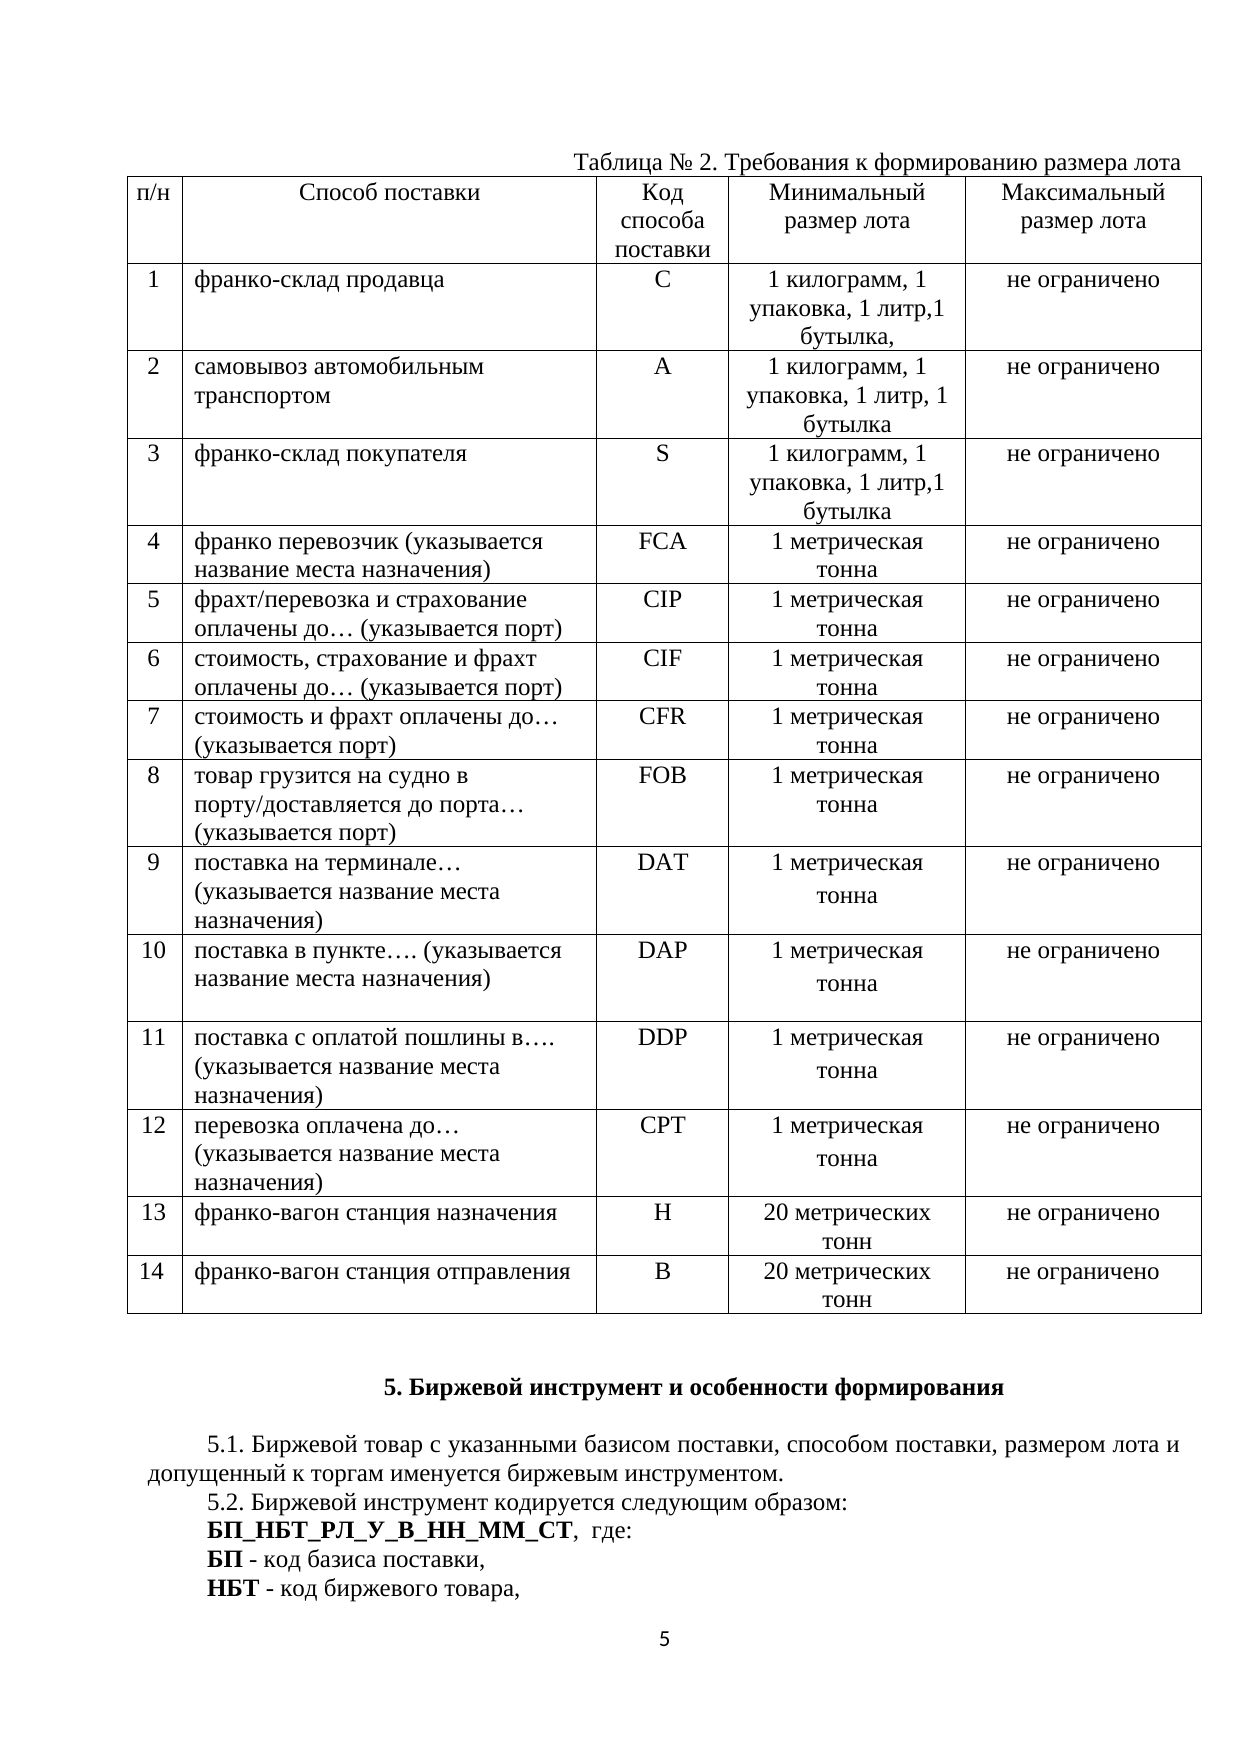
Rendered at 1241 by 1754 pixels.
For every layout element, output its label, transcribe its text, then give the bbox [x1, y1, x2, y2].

table_cell 1 [128, 264, 182, 350]
table_cell 1 метрическая тонна [729, 526, 965, 583]
table_cell не ограничено [966, 1110, 1201, 1196]
table_cell 6 [128, 643, 182, 700]
table_cell не ограничено [966, 584, 1201, 642]
table_cell не ограничено [966, 1197, 1201, 1255]
table_cell DAP [597, 935, 728, 1021]
table_cell 1 метрическая тонна [729, 760, 965, 846]
table_cell 7 [128, 701, 182, 759]
table_cell DDP [597, 1022, 728, 1109]
table_cell FCA [597, 526, 728, 583]
table_cell поставка на терминале… (указывается название места назначения) [183, 847, 596, 934]
table_cell 12 [128, 1110, 182, 1196]
table_cell не ограничено [966, 935, 1201, 1021]
table_cell франко-склад покупателя [183, 439, 596, 525]
table_cell 11 [128, 1022, 182, 1109]
table_cell 9 [128, 847, 182, 934]
table_cell CPT [597, 1110, 728, 1196]
table_cell стоимость, страхование и фрахт оплачены до… (указывается порт) [183, 643, 596, 700]
table_cell 1 метрическая тонна [729, 1110, 965, 1196]
table_cell 1 метрическая тонна [729, 935, 965, 1021]
text НБТ - код биржевого товара, [148, 1573, 1181, 1602]
table_header Минимальный размер лота [729, 177, 965, 263]
table_cell FOB [597, 760, 728, 846]
table_cell 1 метрическая тонна [729, 701, 965, 759]
table_cell 1 метрическая тонна [729, 643, 965, 700]
table_header п/н [128, 177, 182, 263]
table_cell 2 [128, 351, 182, 437]
table_header Код способа поставки [597, 177, 728, 263]
table_cell не ограничено [966, 760, 1201, 846]
table_cell франко-вагон станция отправления [183, 1256, 596, 1313]
table_cell не ограничено [966, 264, 1201, 350]
table_cell 5 [128, 584, 182, 642]
table_cell поставка с оплатой пошлины в…. (указывается название места назначения) [183, 1022, 596, 1109]
table_cell CIF [597, 643, 728, 700]
table_cell перевозка оплачена до… (указывается название места назначения) [183, 1110, 596, 1196]
table_cell 1 метрическая тонна [729, 584, 965, 642]
table_cell товар грузится на судно в порту/доставляется до порта… (указывается порт) [183, 760, 596, 846]
table_cell 10 [128, 935, 182, 1021]
table_cell 1 килограмм, 1 упаковка, 1 литр, 1 бутылка [729, 351, 965, 437]
table_cell 1 метрическая тонна [729, 1022, 965, 1109]
table_cell не ограничено [966, 643, 1201, 700]
table_cell фрахт/перевозка и страхование оплачены до… (указывается порт) [183, 584, 596, 642]
table_cell поставка в пункте…. (указывается название места назначения) [183, 935, 596, 1021]
table_cell Н [597, 1197, 728, 1255]
table_cell 1 килограмм, 1 упаковка, 1 литр,1 бутылка, [729, 264, 965, 350]
table_cell 13 [128, 1197, 182, 1255]
table_cell CFR [597, 701, 728, 759]
table_cell 8 [128, 760, 182, 846]
table_cell CIP [597, 584, 728, 642]
table_cell 4 [128, 526, 182, 583]
text 5.1. Биржевой товар с указанными базисом поставки, способом поставки, размером лота и допущенный к торгам именуется биржевым инструментом. [148, 1429, 1181, 1487]
text Таблица № 2. Требования к формированию размера лота [148, 147, 1181, 176]
table_cell стоимость и фрахт оплачены до…(указывается порт) [183, 701, 596, 759]
table_cell DAT [597, 847, 728, 934]
text БП - код базиса поставки, [148, 1544, 1181, 1573]
text 5.2. Биржевой инструмент кодируется следующим образом: [148, 1487, 1181, 1516]
table_cell не ограничено [966, 351, 1201, 437]
table_cell не ограничено [966, 526, 1201, 583]
table_cell 3 [128, 439, 182, 525]
text БП_НБТ_РЛ_У_В_НН_ММ_СТ, где: [148, 1516, 1181, 1544]
table_cell 14 [128, 1256, 182, 1313]
table_cell не ограничено [966, 1022, 1201, 1109]
table_cell франко перевозчик (указывается название места назначения) [183, 526, 596, 583]
table_cell 1 метрическая тонна [729, 847, 965, 934]
table_cell франко-вагон станция назначения [183, 1197, 596, 1255]
table_cell А [597, 351, 728, 437]
table_cell не ограничено [966, 847, 1201, 934]
table_header Способ поставки [183, 177, 596, 263]
table_cell B [597, 1256, 728, 1313]
table_cell франко-склад продавца [183, 264, 596, 350]
table_cell S [597, 439, 728, 525]
table_cell не ограничено [966, 1256, 1201, 1313]
table_cell самовывоз автомобильным транспортом [183, 351, 596, 437]
table_cell 20 метрических тонн [729, 1197, 965, 1255]
table_cell 1 килограмм, 1 упаковка, 1 литр,1 бутылка [729, 439, 965, 525]
table_cell не ограничено [966, 701, 1201, 759]
table_header Максимальный размер лота [966, 177, 1201, 263]
table_cell не ограничено [966, 439, 1201, 525]
table_cell 20 метрических тонн [729, 1256, 965, 1313]
text 5. Биржевой инструмент и особенности формирования [148, 1372, 1181, 1401]
table_cell C [597, 264, 728, 350]
